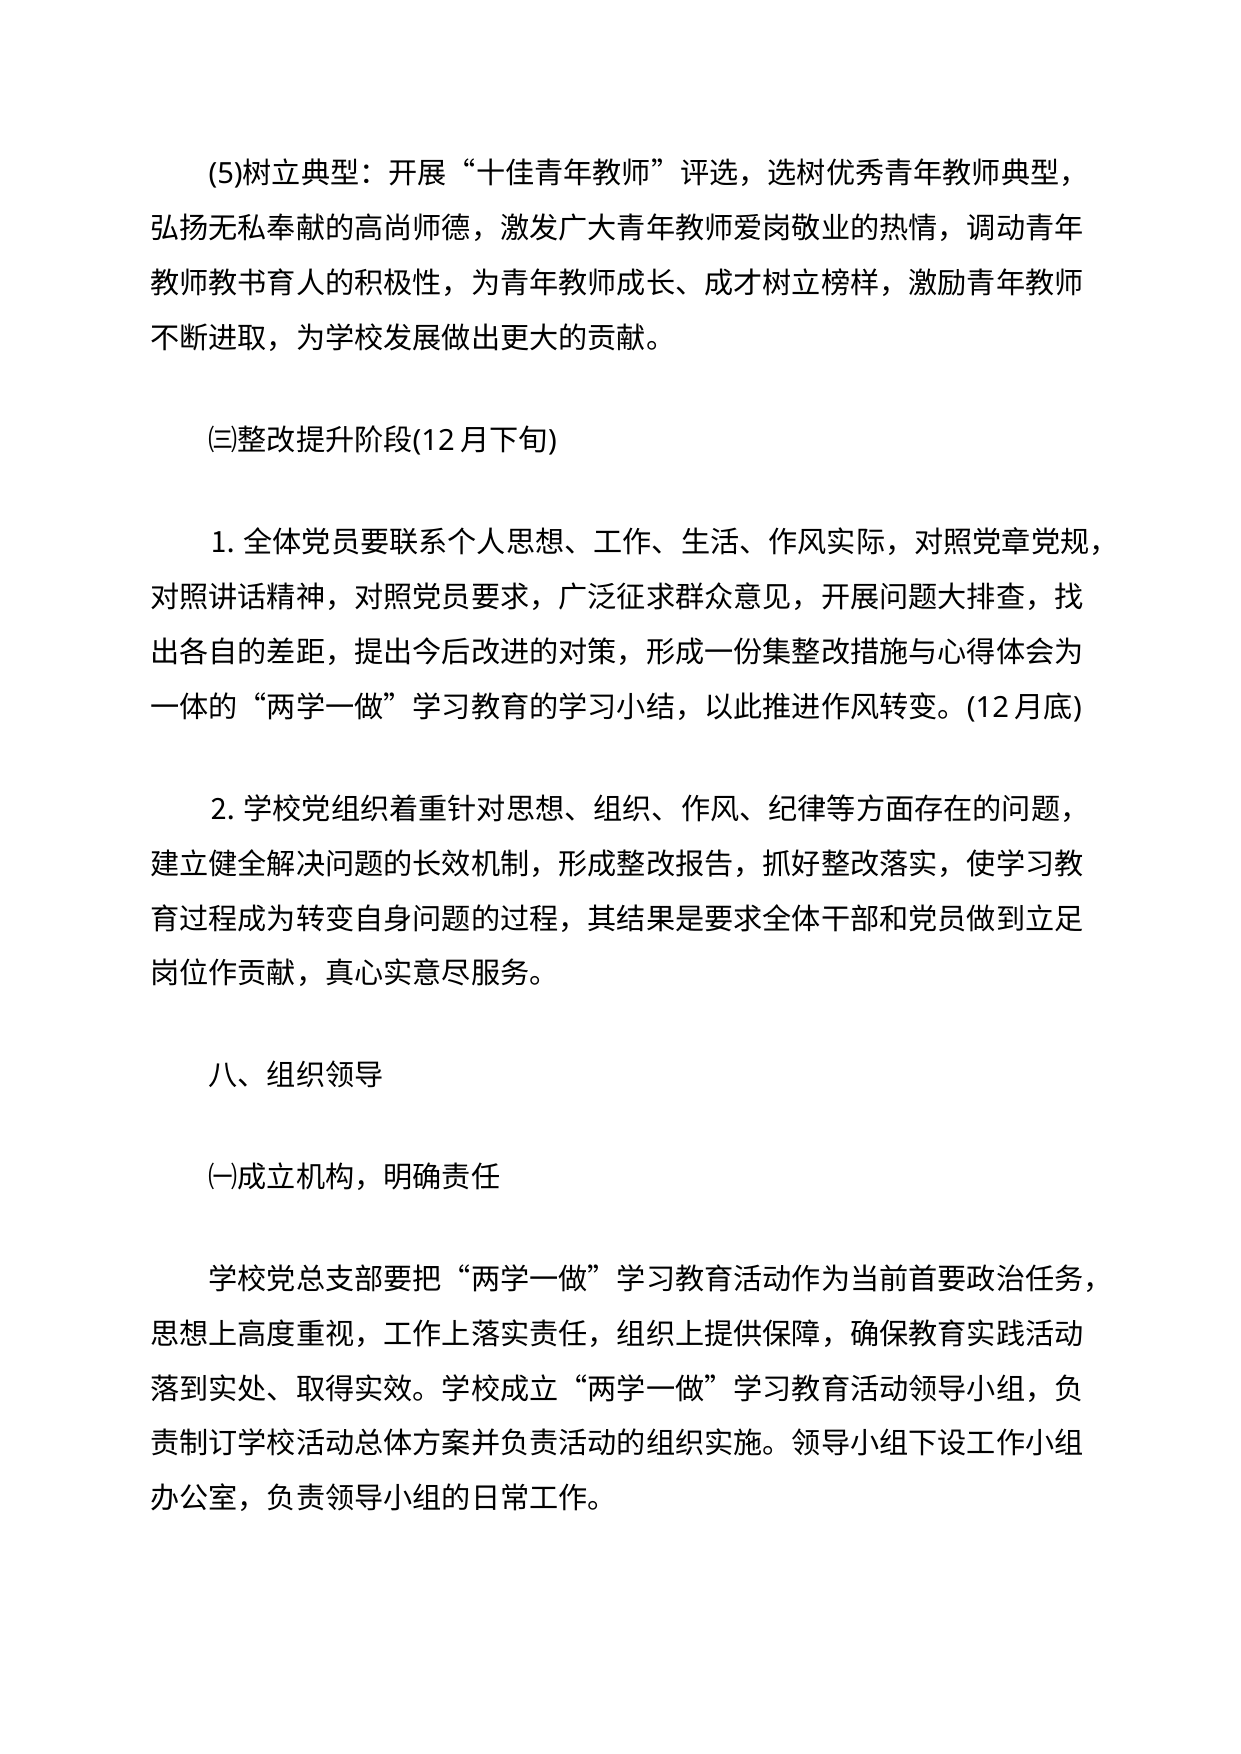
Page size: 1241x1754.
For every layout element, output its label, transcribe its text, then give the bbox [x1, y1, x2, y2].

text ⒈全体党员要联系个人思想、工作、生活、作风实际，对照党章党规，对照讲话精神，对照党员要求，广泛征求群众意见，开展问题大排查，找出各自的差距，提出今后改进的对策，形成一份集整改措施与心得体会为一体的“两学一做”学习教育的学习小结，以此推进作风转变。(12月底) [150, 518, 1090, 726]
text 八、组织领导 [150, 1052, 1090, 1094]
text ㈠成立机构，明确责任 [150, 1154, 1090, 1196]
text ⒉学校党组织着重针对思想、组织、作风、纪律等方面存在的问题，建立健全解决问题的长效机制，形成整改报告，抓好整改落实，使学习教育过程成为转变自身问题的过程，其结果是要求全体干部和党员做到立足岗位作贡献，真心实意尽服务。 [150, 785, 1090, 992]
text (5)树立典型：开展“十佳青年教师”评选，选树优秀青年教师典型，弘扬无私奉献的高尚师德，激发广大青年教师爱岗敬业的热情，调动青年教师教书育人的积极性，为青年教师成长、成才树立榜样，激励青年教师不断进取，为学校发展做出更大的贡献。 [150, 150, 1090, 357]
text ㈢整改提升阶段(12月下旬) [150, 417, 1090, 459]
text 学校党总支部要把“两学一做”学习教育活动作为当前首要政治任务，思想上高度重视，工作上落实责任，组织上提供保障，确保教育实践活动落到实处、取得实效。学校成立“两学一做”学习教育活动领导小组，负责制订学校活动总体方案并负责活动的组织实施。领导小组下设工作小组办公室，负责领导小组的日常工作。 [150, 1255, 1090, 1517]
